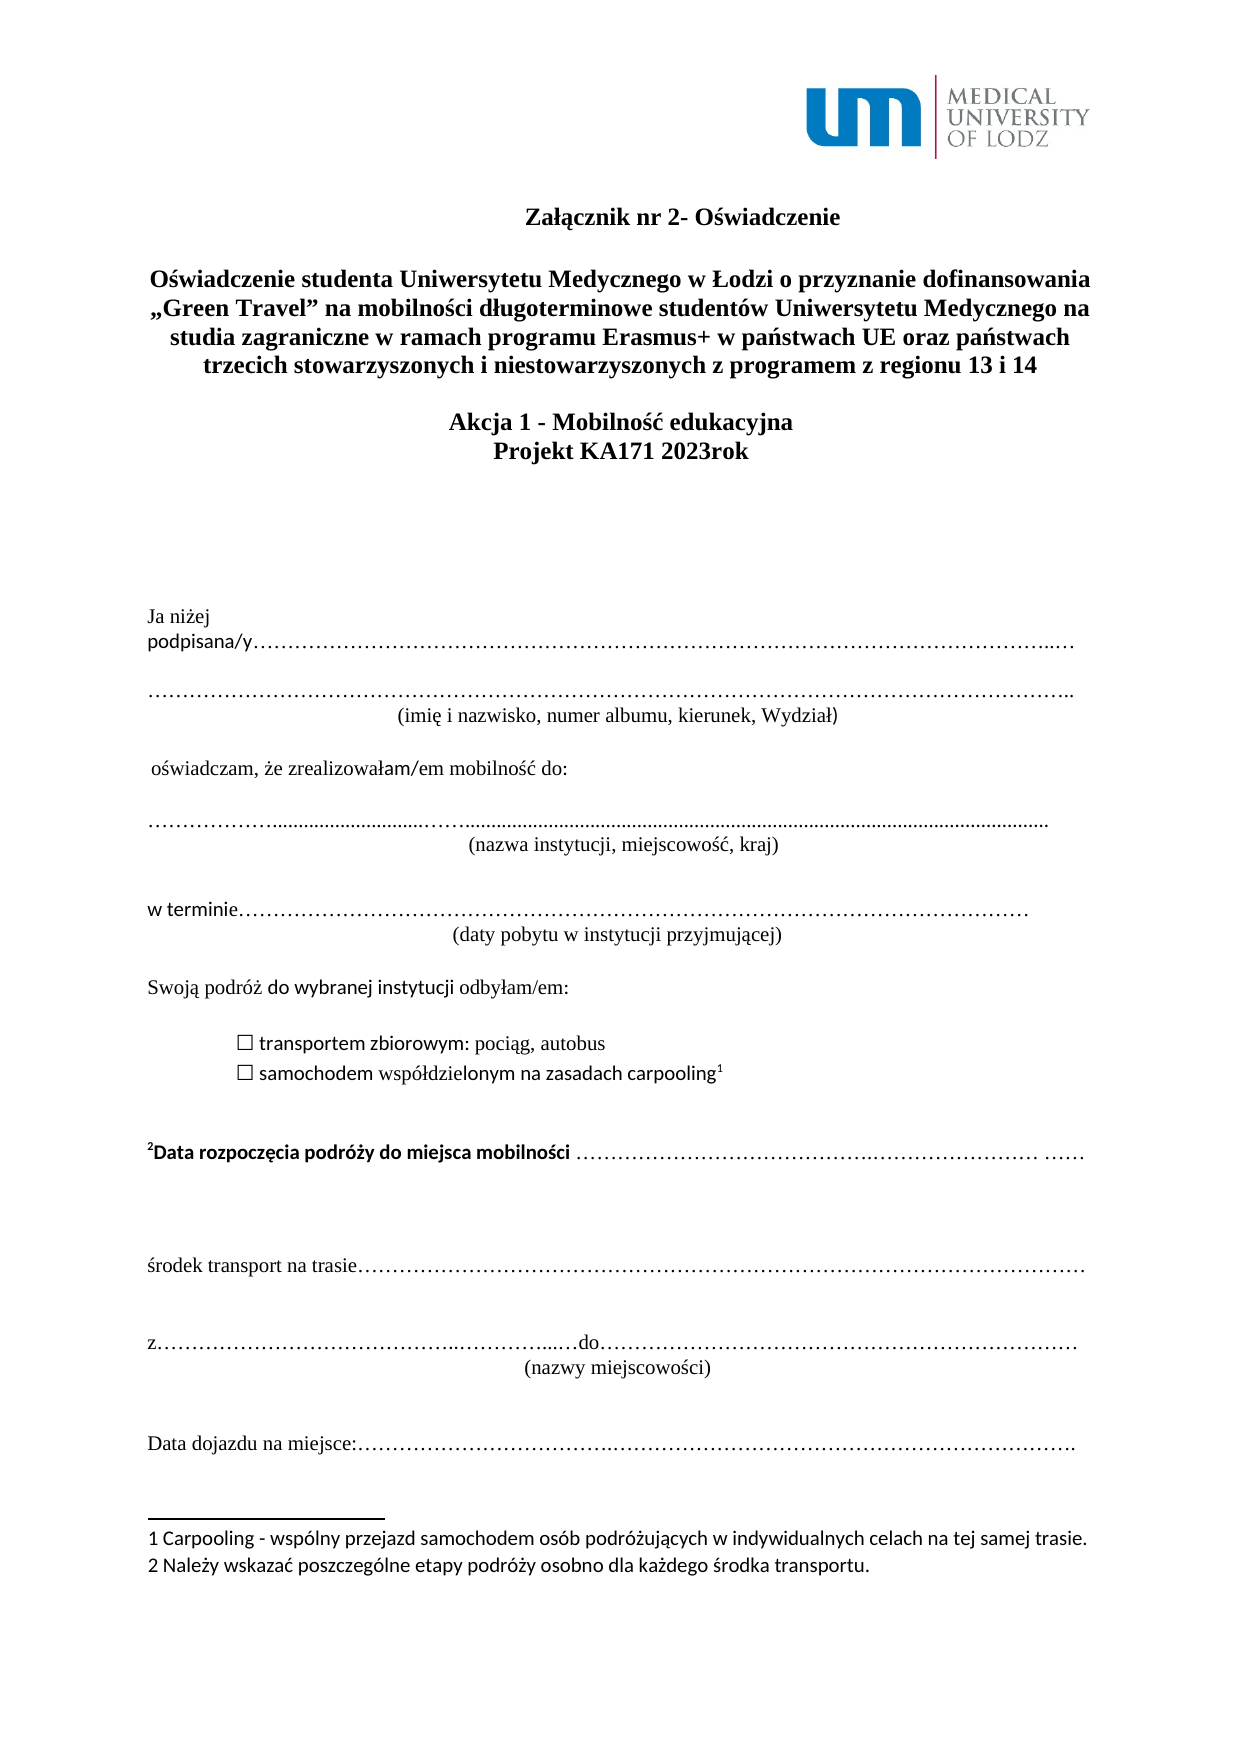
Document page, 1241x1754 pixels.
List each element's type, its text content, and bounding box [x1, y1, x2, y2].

text ☐ samochodem współdzielonym na zasadach carpooling [236, 1058, 1093, 1087]
text …………………………………………………………………………………………………………………….. [147, 678, 1088, 702]
text ☐ transportem zbiorowym: pociąg, autobus [236, 1028, 1093, 1056]
text (imię i nazwisko, numer albumu, kierunek, Wydział) [154, 702, 1081, 727]
text środek transport na trasie…………………………………………………………………………………………… [147, 1253, 1088, 1277]
text z……………………………………..…………...…do…………………………………………………………… [147, 1329, 1088, 1355]
text w terminie…………………………………………………………………………………………………… [147, 897, 1088, 922]
text (nazwa instytucji, miejscowość, kraj) [154, 832, 1093, 856]
text Data dojazdu na miejsce:……………………………….…………………………………………………………. [147, 1431, 1088, 1455]
text (nazwy miejscowości) [154, 1355, 1081, 1379]
text (daty pobytu w instytucji przyjmującej) [154, 922, 1080, 946]
picture [806, 75, 1090, 159]
text Załącznik nr 2- Oświadczenie [148, 202, 1031, 231]
text Oświadczenie studenta Uniwersytetu Medycznego w Łodzi o przyznanie dofinansowania „Green Travel” na mobilności długoterminowe studentów Uniwersytetu Medycznego na studia zagraniczne w ramach programu Erasmus+ w państwach UE oraz państwach trzecich stowarzyszonych i niestowarzyszonych z programem z regionu 13 i 14 [148, 264, 1093, 379]
text Akcja 1 - Mobilność edukacyjna Projekt KA171 2023rok [408, 407, 834, 465]
text ……………….............................……................................................................................................................ [147, 807, 1088, 832]
text Swoją podróż do wybranej instytucji odbyłam/em: [147, 974, 1093, 999]
text oświadczam, że zrealizowałam/em mobilność do: [146, 755, 844, 781]
text Ja niżej podpisana/y……………………………………………………………………………………………………..… [147, 604, 1088, 654]
text Data rozpoczęcia podróży do miejsca mobilności …………………………………….…………………… …… [147, 1139, 1088, 1201]
